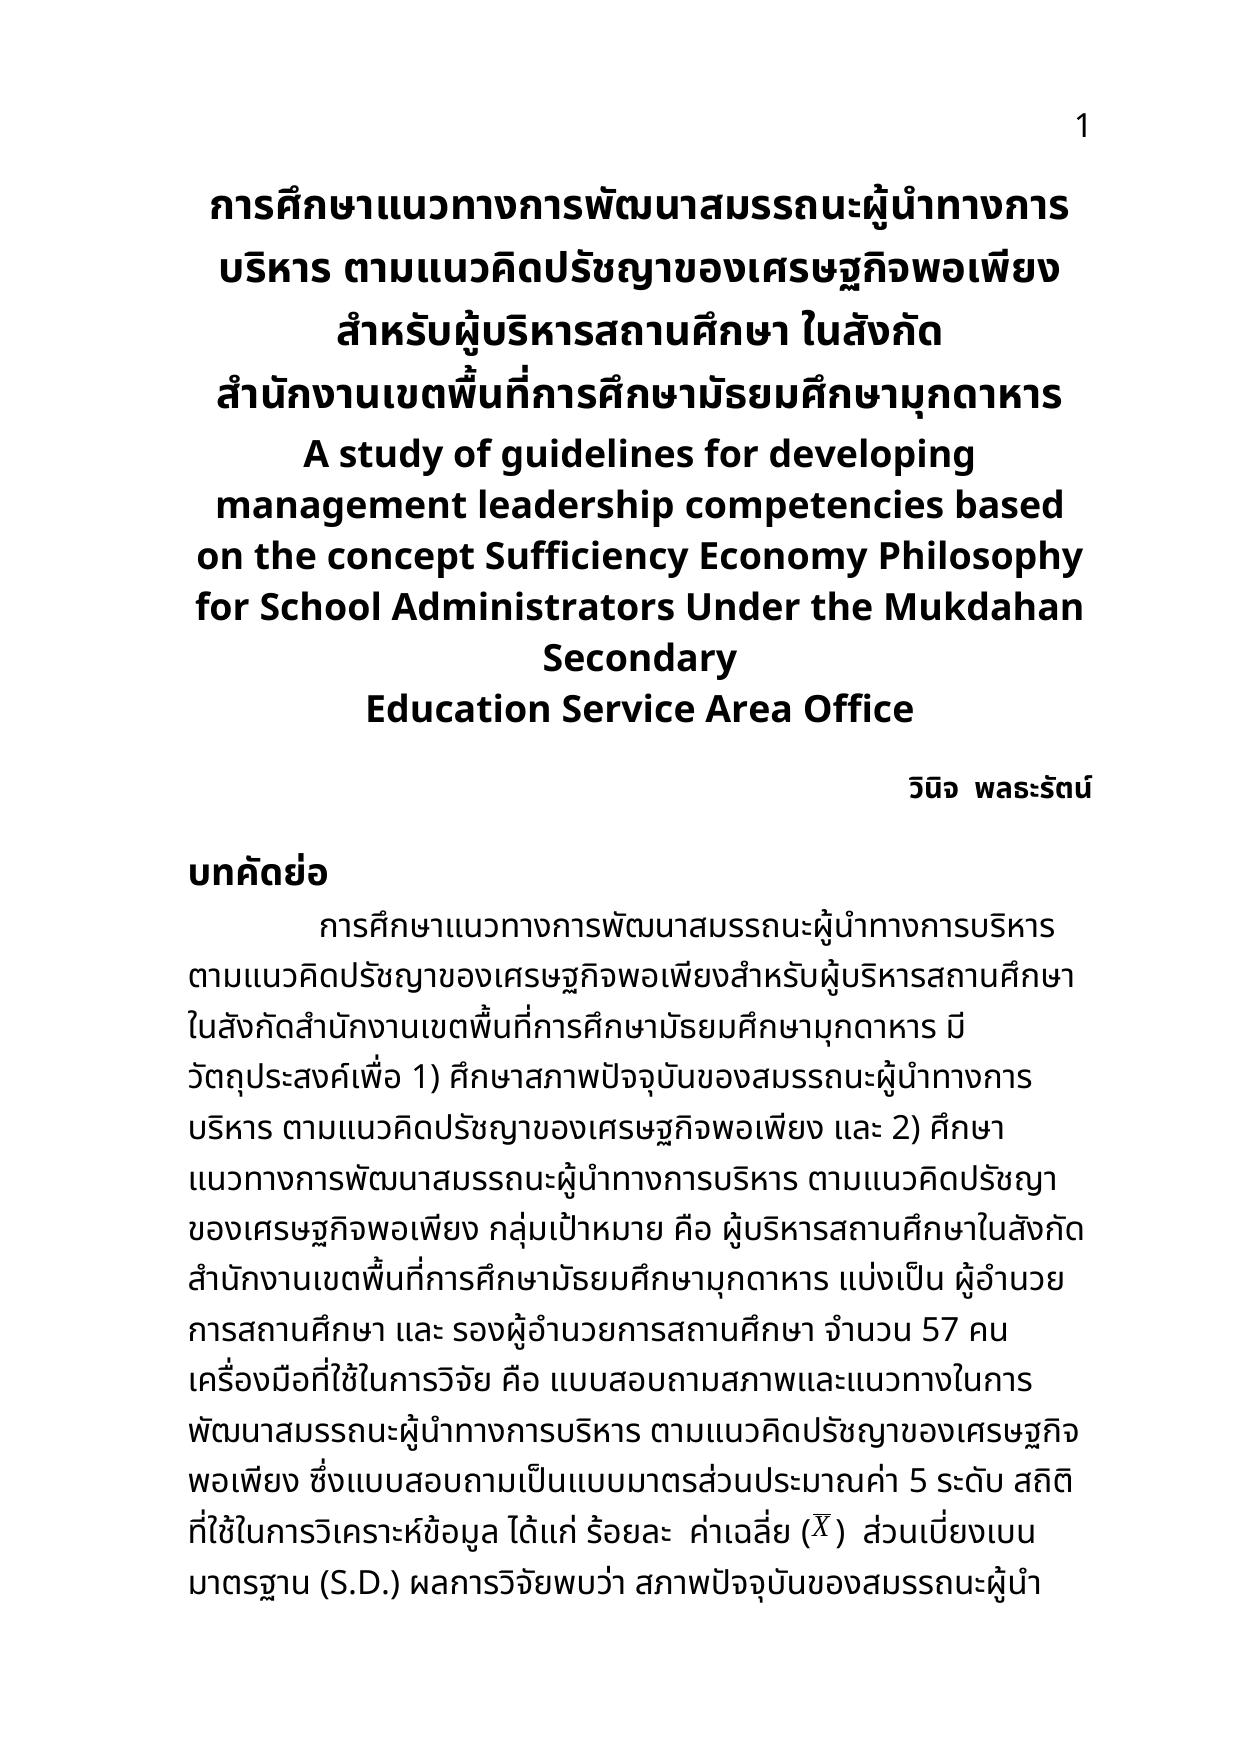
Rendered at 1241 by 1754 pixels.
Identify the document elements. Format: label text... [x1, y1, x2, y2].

text บทคัดย่อ [187, 845, 1092, 902]
text วินิจ พลธะรัตน์ [187, 767, 1092, 811]
text A study of guidelines for developing management leadership competencies based on the concept Sufficiency Economy Philosophy for School Administrators Under the Mukdahan Secondary [187, 427, 1092, 682]
text Education Service Area Office [187, 682, 1092, 733]
text สำนักงานเขตพื้นที่การศึกษามัธยมศึกษามุกดาหาร [187, 364, 1092, 427]
text การศึกษาแนวทางการพัฒนาสมรรถนะผู้นำทางการบริหาร ตามแนวคิดปรัชญาของเศรษฐกิจพอเพียงสำหรับผู้บริหารสถานศึกษา ในสังกัด [187, 175, 1092, 364]
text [187, 902, 1092, 1609]
